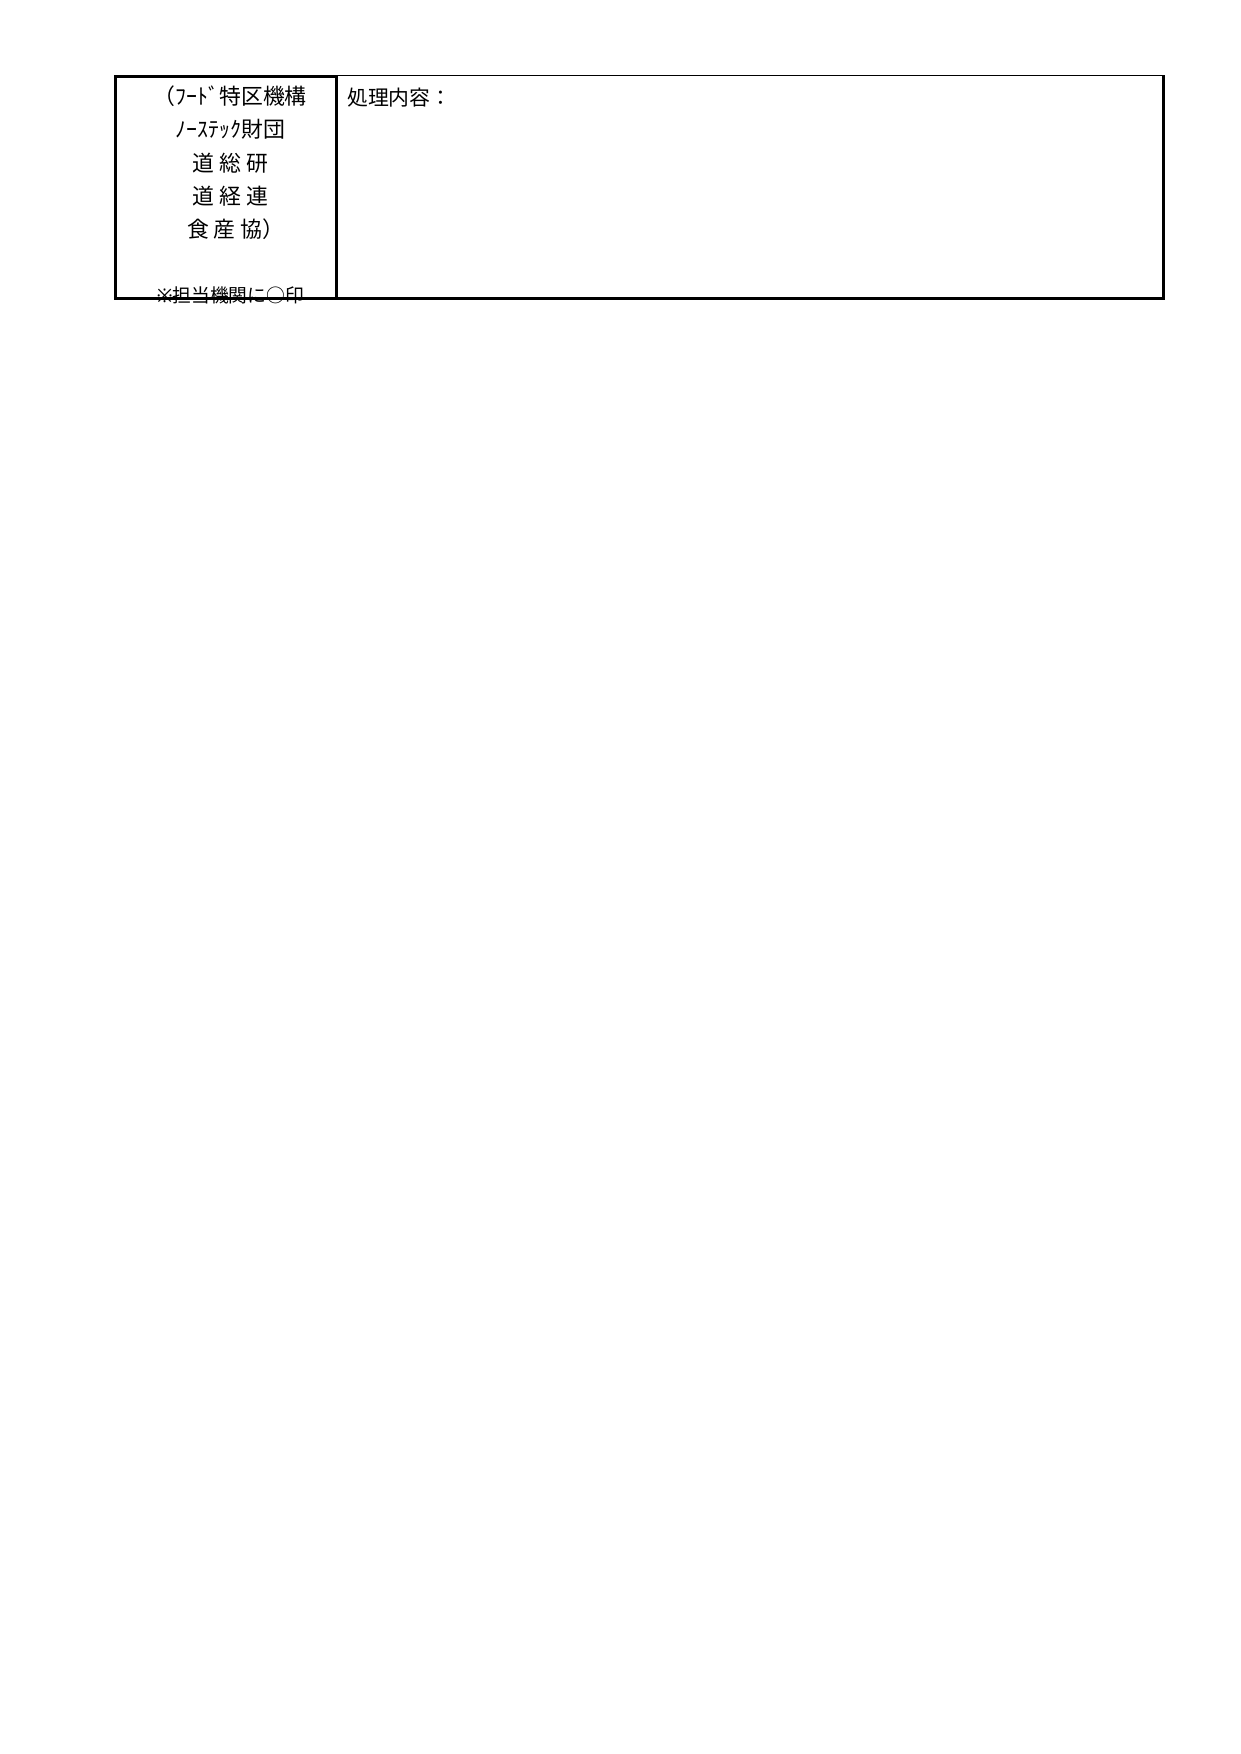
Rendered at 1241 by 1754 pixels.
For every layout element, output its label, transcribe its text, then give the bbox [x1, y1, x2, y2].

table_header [117, 78, 335, 297]
table_cell 処理内容： [338, 76, 1162, 297]
